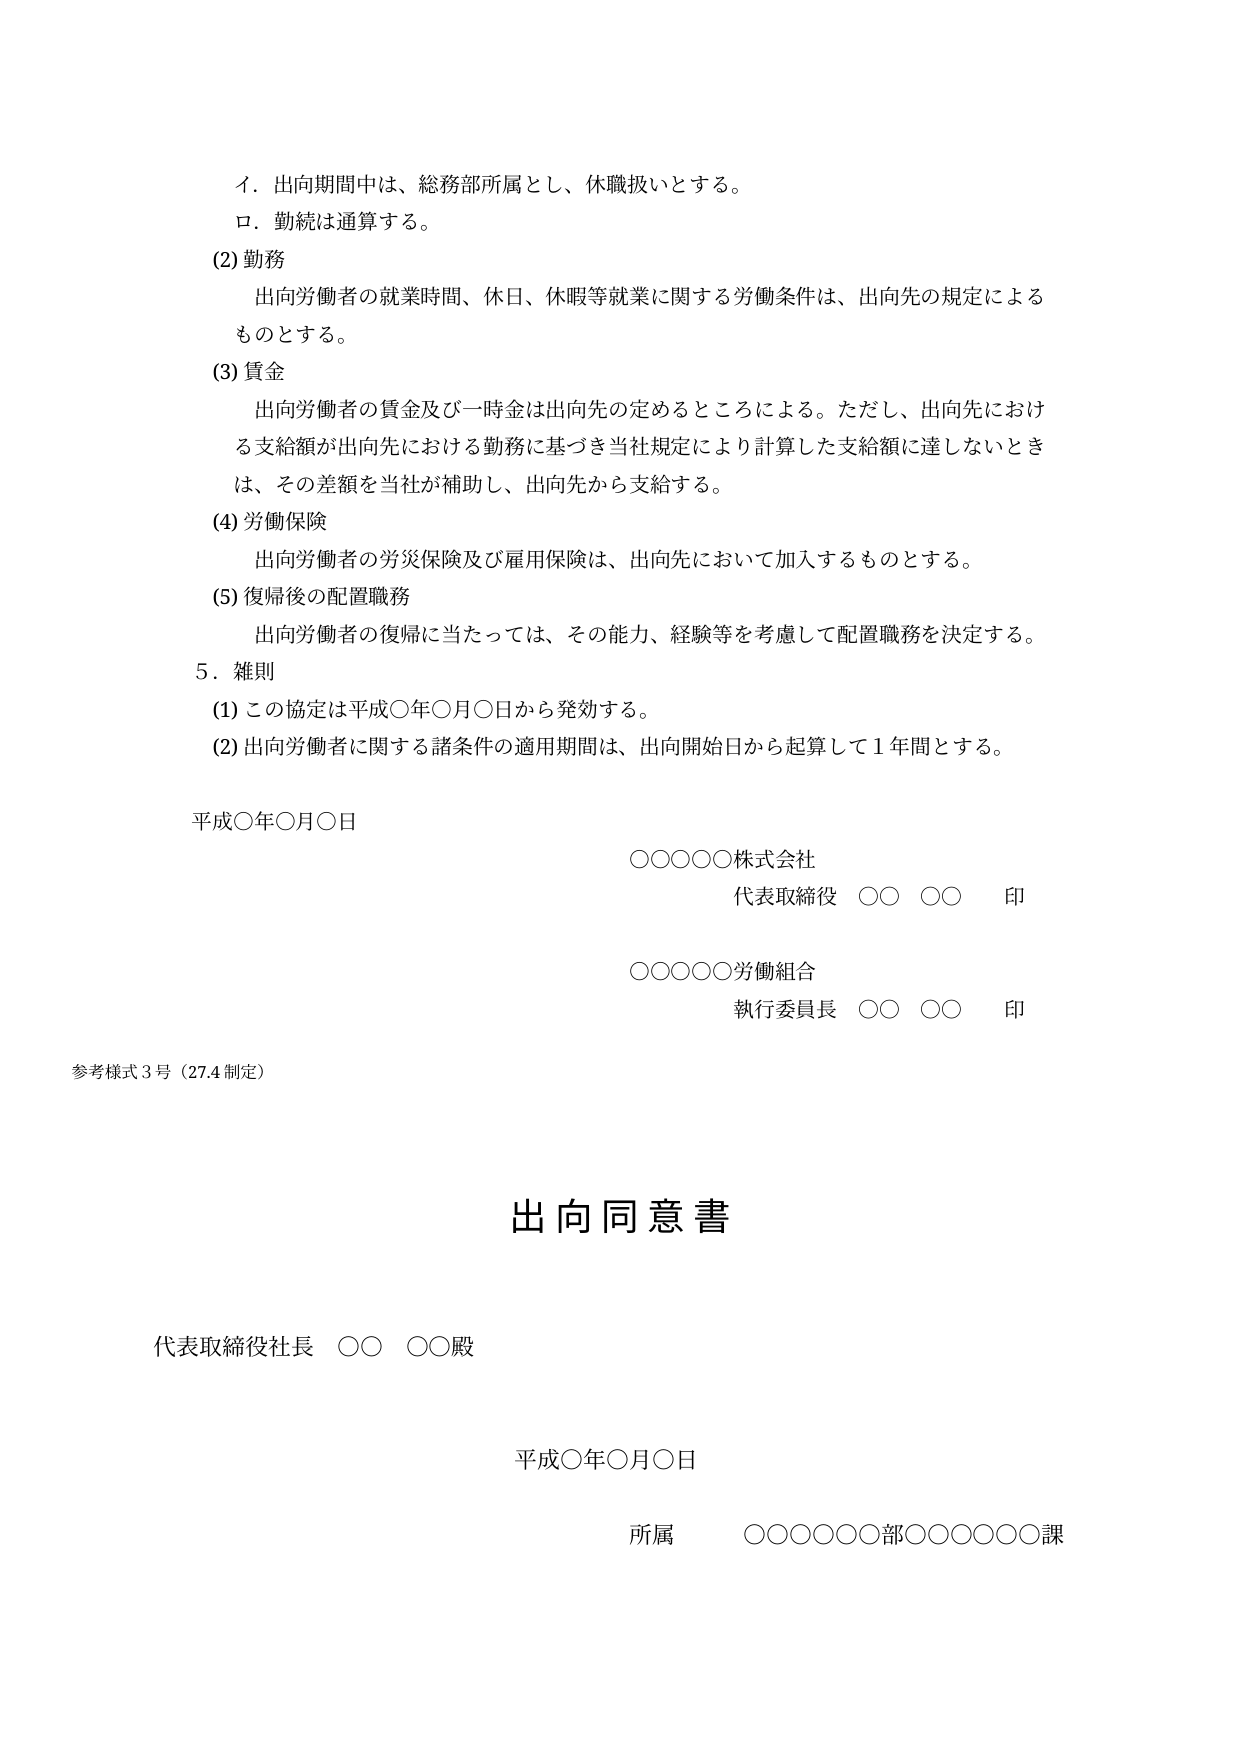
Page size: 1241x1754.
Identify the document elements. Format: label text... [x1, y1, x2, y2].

text イ．出向期間中は、総務部所属とし、休職扱いとする。 [191, 164, 1049, 202]
text (3) 賃金 [191, 352, 1049, 389]
text (1) この協定は平成○年○月○日から発効する。 [191, 689, 1049, 727]
text ○○○○○労働組合 [191, 952, 1092, 989]
text ○○○○○株式会社 [191, 839, 1092, 877]
text ロ．勤続は通算する。 [191, 202, 1049, 239]
text 出向労働者の就業時間、休日、休暇等就業に関する労働条件は、出向先の規定によるものとする。 [191, 277, 1049, 352]
text (5) 復帰後の配置職務 [191, 577, 1049, 614]
text 平成○年○月○日 [148, 1439, 1092, 1477]
text (2) 出向労働者に関する諸条件の適用期間は、出向開始日から起算して１年間とする。 [191, 727, 1049, 764]
text 出向労働者の賃金及び一時金は出向先の定めるところによる。ただし、出向先における支給額が出向先における勤務に基づき当社規定により計算した支給額に達しないときは、その差額を当社が補助し、出向先から支給する。 [191, 389, 1049, 502]
text 平成○年○月○日 [191, 802, 1092, 839]
text 出向労働者の復帰に当たっては、その能力、経験等を考慮して配置職務を決定する。 [191, 614, 1049, 652]
text (4) 労働保険 [191, 502, 1049, 539]
text (2) 勤務 [191, 239, 1049, 277]
text 出向労働者の労災保険及び雇用保険は、出向先において加入するものとする。 [191, 539, 1049, 577]
text 代表取締役 ○○ ○○ 印 [191, 877, 1092, 914]
text ５．雑則 [191, 652, 1049, 689]
text 所属 ○○○○○○部○○○○○○課 [148, 1514, 1092, 1552]
text 出 向 同 意 書 [148, 1177, 1092, 1252]
text 代表取締役社長 ○○ ○○殿 [148, 1327, 1092, 1364]
text 執行委員長 ○○ ○○ 印 [191, 989, 1092, 1027]
